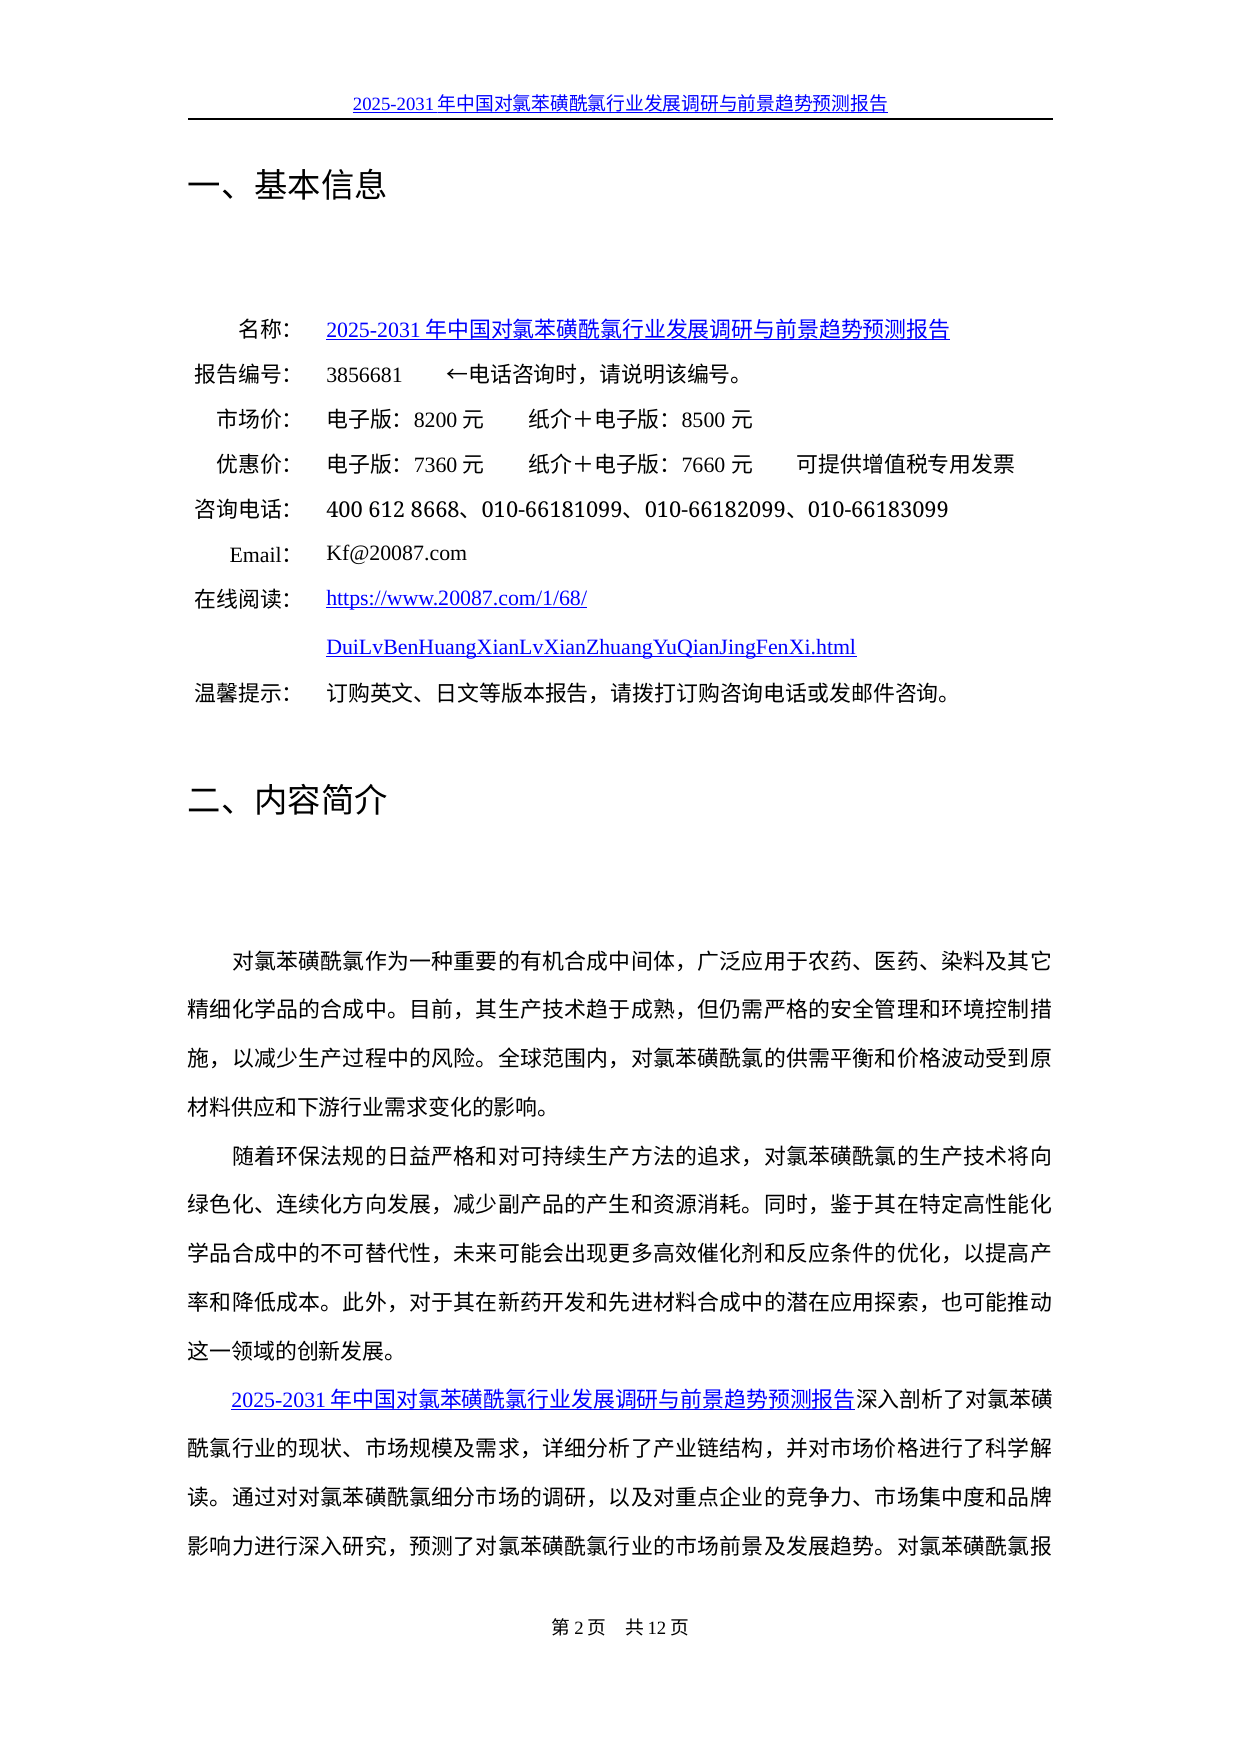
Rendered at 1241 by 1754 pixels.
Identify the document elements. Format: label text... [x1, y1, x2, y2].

table_cell 电子版：8200 元 纸介＋电子版：8500 元 [315, 402, 1073, 447]
table_cell 优惠价： [167, 447, 315, 492]
table_cell 报告编号： [167, 357, 315, 402]
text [187, 943, 1053, 1561]
table_cell Kf@20087.com [315, 537, 1073, 582]
table_header 名称： [167, 312, 315, 357]
table_cell Email： [167, 537, 315, 582]
table_cell 温馨提示： [167, 675, 315, 720]
title 一、基本信息 [187, 150, 1053, 215]
table_cell 在线阅读： [167, 582, 315, 675]
table_cell 电子版：7360 元 纸介＋电子版：7660 元 可提供增值税专用发票 [315, 447, 1073, 492]
title 二、内容简介 [187, 766, 1053, 831]
table_cell 订购英文、日文等版本报告，请拨打订购咨询电话或发邮件咨询。 [315, 675, 1073, 720]
table_cell 400 612 8668、010-66181099、010-66182099、010-66183099 [315, 492, 1073, 537]
table_cell [315, 582, 1073, 675]
table_cell 咨询电话： [167, 492, 315, 537]
table_header 2025-2031年中国对氯苯磺酰氯行业发展调研与前景趋势预测报告 [315, 312, 1073, 357]
table_cell 3856681 ←电话咨询时，请说明该编号。 [315, 357, 1073, 402]
table_cell 市场价： [167, 402, 315, 447]
